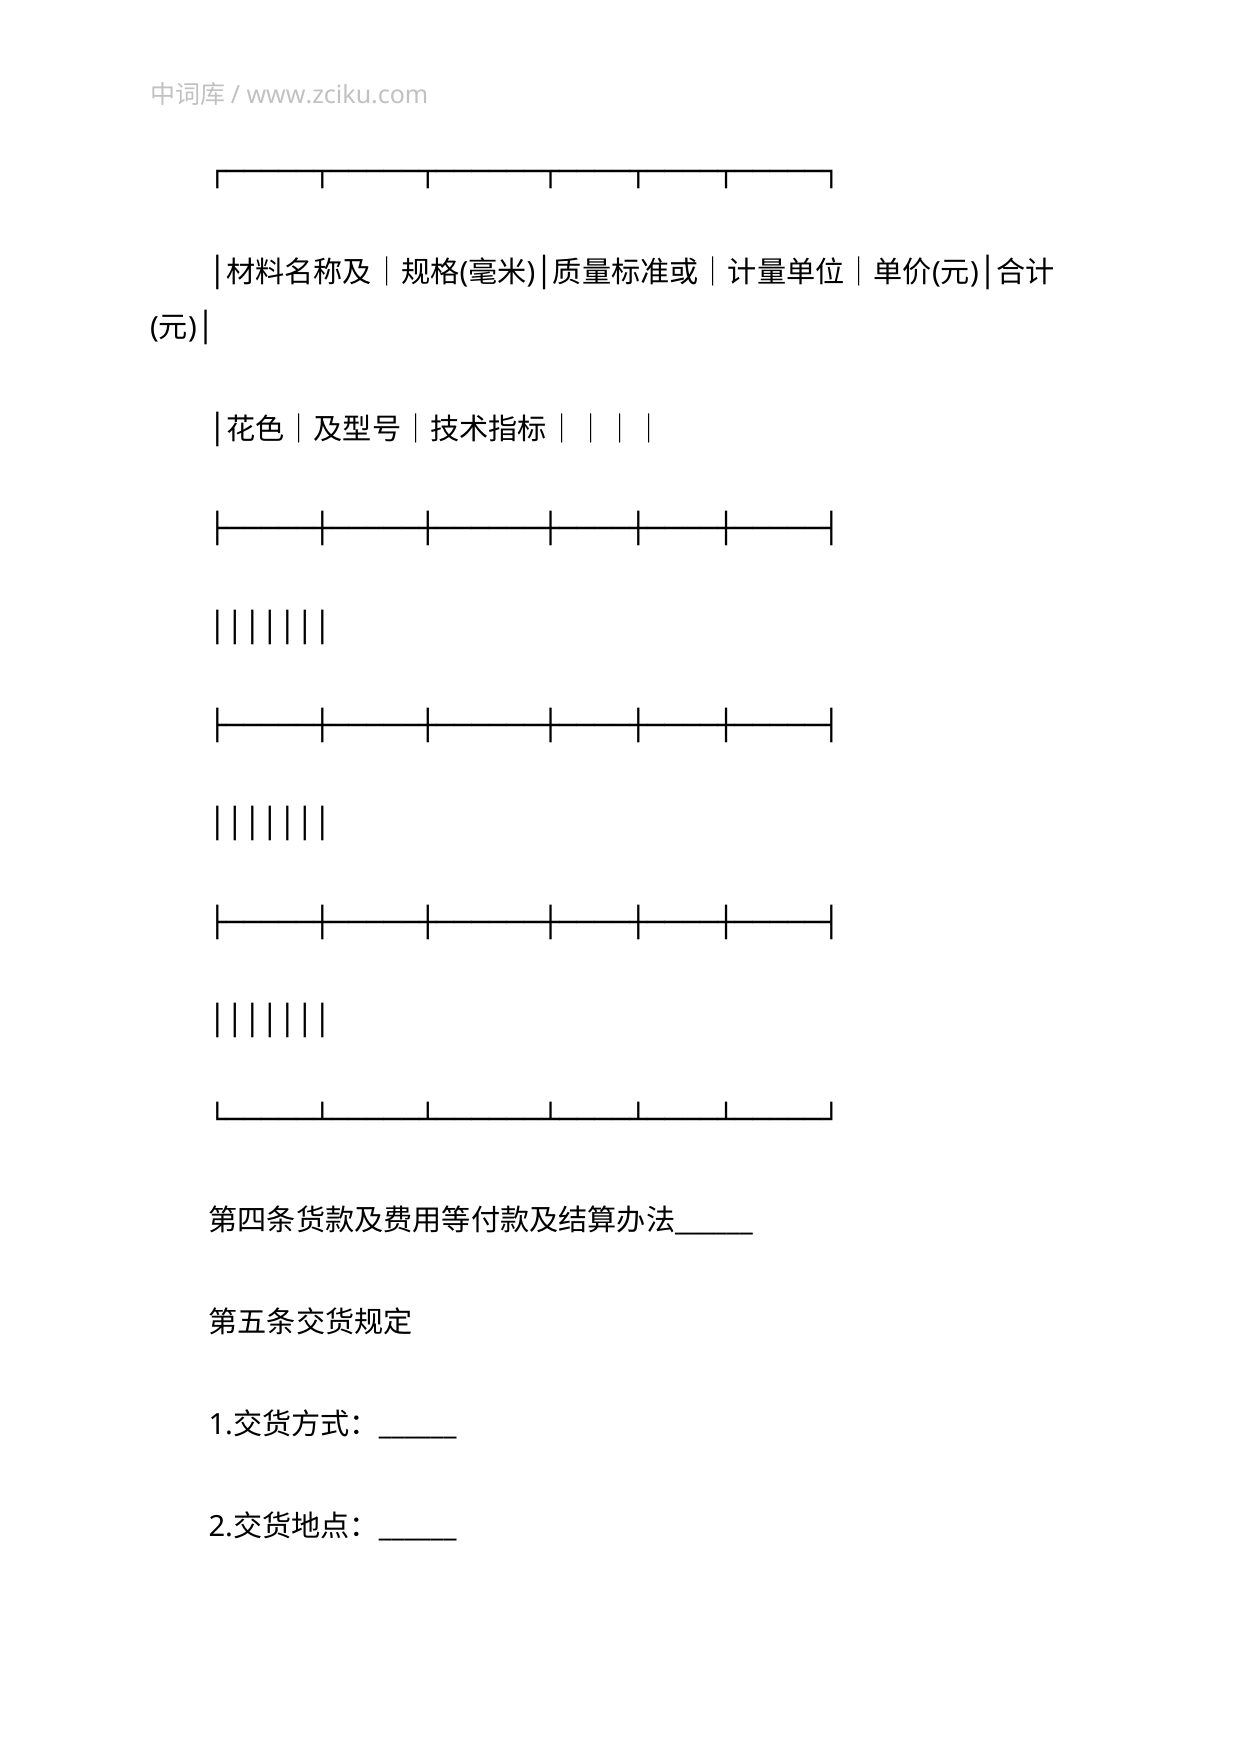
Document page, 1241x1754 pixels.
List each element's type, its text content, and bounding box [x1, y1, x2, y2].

text ┌─────┬─────┬──────┬────┬────┬─────┐ [150, 150, 1090, 190]
text ├─────┼─────┼──────┼────┼────┼─────┤ [150, 704, 1090, 744]
text │材料名称及│规格(毫米)│质量标准或│计量单位│单价(元)│合计(元)│ [150, 248, 1090, 346]
text ├─────┼─────┼──────┼────┼────┼─────┤ [150, 507, 1090, 547]
text 2.交货地点：______ [150, 1502, 1090, 1544]
text 第四条货款及费用等付款及结算办法______ [150, 1196, 1090, 1239]
text │││││││ [150, 803, 1090, 842]
text │花色│及型号│技术指标││││ [150, 405, 1090, 448]
text │││││││ [150, 999, 1090, 1039]
text 第五条交货规定 [150, 1298, 1090, 1341]
text │││││││ [150, 606, 1090, 646]
text └─────┴─────┴──────┴────┴────┴─────┘ [150, 1098, 1090, 1138]
text ├─────┼─────┼──────┼────┼────┼─────┤ [150, 901, 1090, 941]
text 1.交货方式：______ [150, 1400, 1090, 1443]
